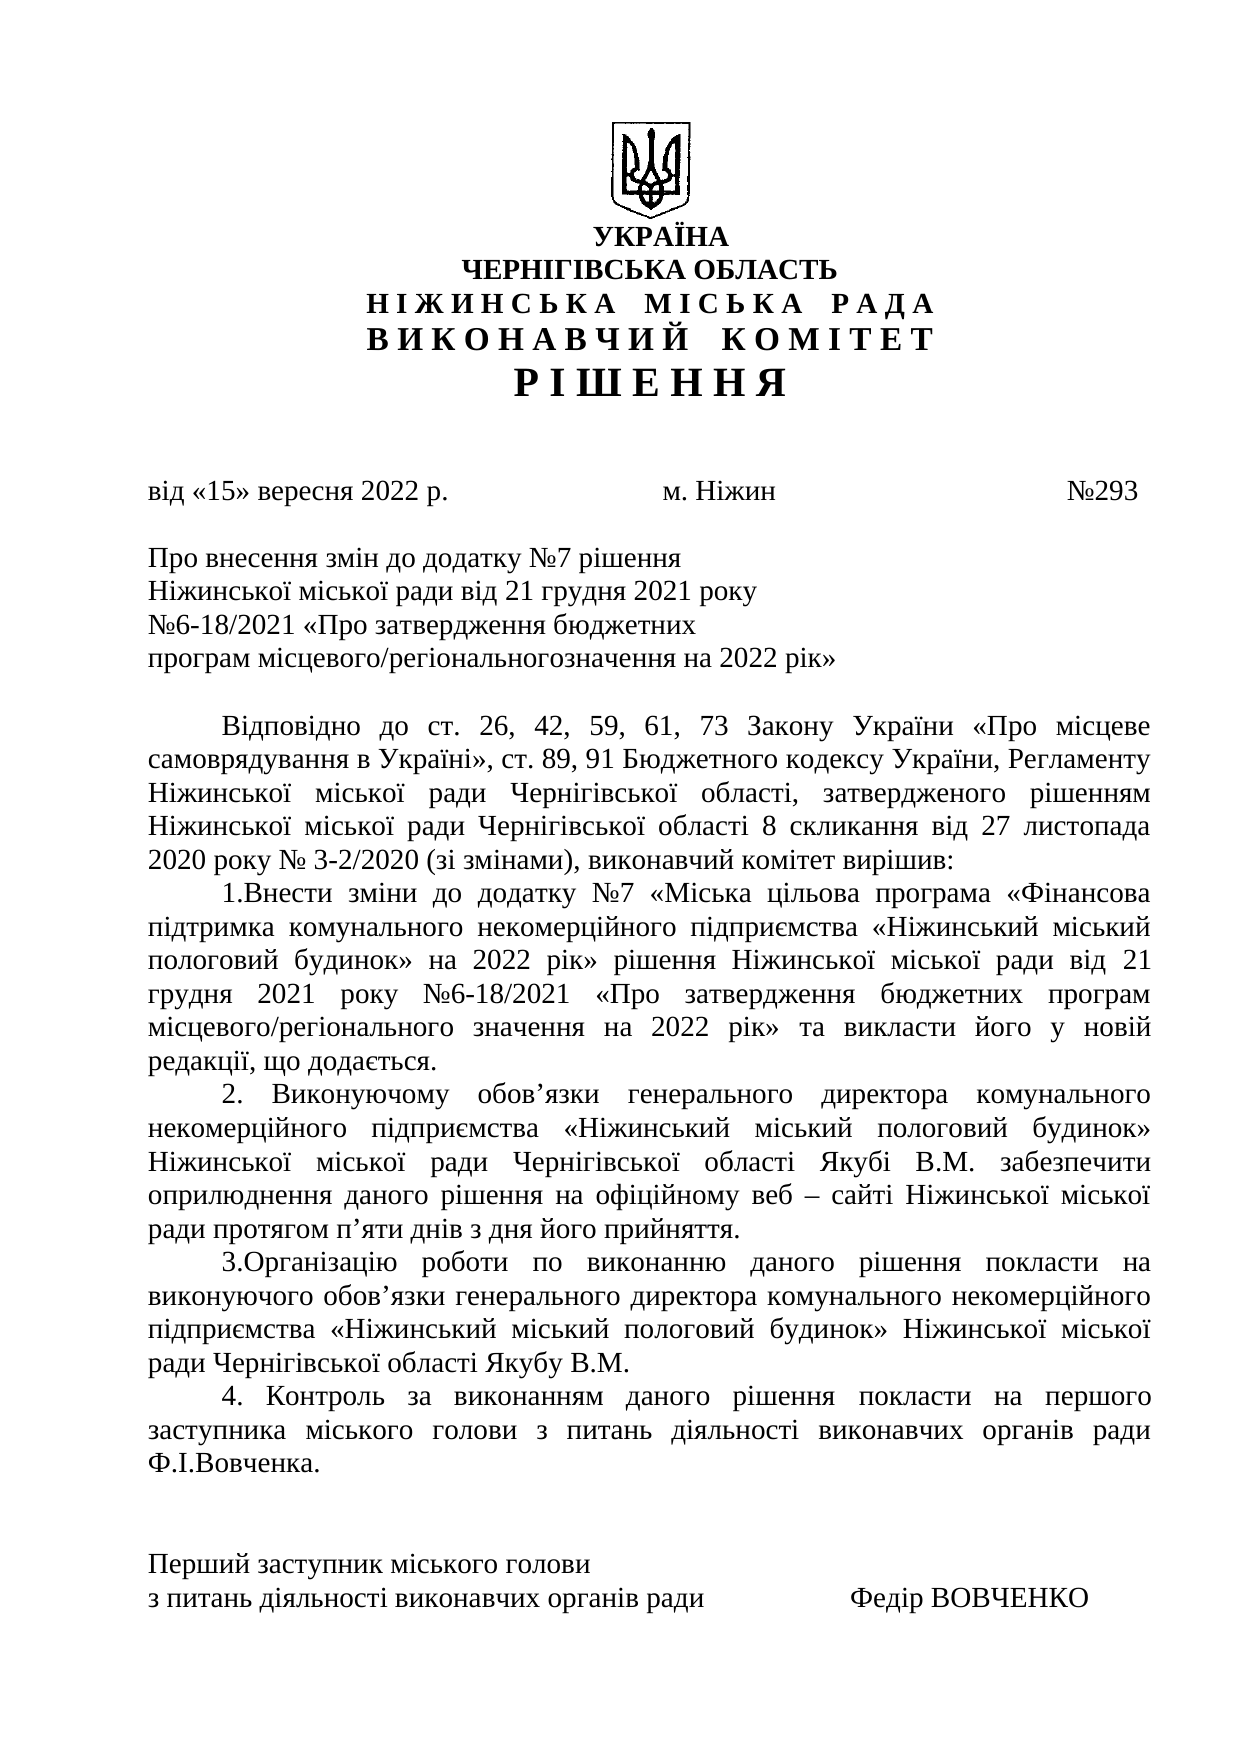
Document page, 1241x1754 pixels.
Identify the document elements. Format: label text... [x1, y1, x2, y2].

text Відповідно до ст. 26, 42, 59, 61, 73 Закону України «Про місцеве самоврядування в Україні», ст. 89, 91 Бюджетного кодексу України, Регламенту Ніжинської міської ради Чернігівської області, затвердженого рішенням Ніжинської міської ради Чернігівської області 8 скликання від 27 листопада 2020 року № 3-2/2020 (зі змінами), виконавчий комітет вирішив: [148, 708, 1152, 875]
text Ніжинської міської ради від 21 грудня 2021 року [148, 573, 1152, 607]
text 2. Виконуючому обов’язки генерального директора комунального некомерційного підприємства «Ніжинський міський пологовий будинок» Ніжинської міської ради Чернігівської області Якубі В.М. забезпечити оприлюднення даного рішення на офіційному веб – сайті Ніжинської міської ради протягом п’яти днів з дня його прийняття. [148, 1077, 1152, 1244]
text Н І Ж И Н С Ь К А М І С Ь К А Р А Д А [148, 286, 1152, 319]
text від «15» вересня 2022 р. м. Ніжин №293 [148, 473, 1152, 506]
text УКРАЇНА [148, 219, 1152, 252]
text з питань діяльності виконавчих органів ради Федір ВОВЧЕНКО [148, 1580, 1152, 1613]
text №6-18/2021 «Про затвердження бюджетних [148, 607, 1152, 641]
text програм місцевого/регіональногозначення на 2022 рік» [148, 641, 1152, 674]
picture [611, 122, 691, 219]
text 1.Внести зміни до додатку №7 «Міська цільова програма «Фінансова підтримка комунального некомерційного підприємства «Ніжинський міський пологовий будинок» на 2022 рік» рішення Ніжинської міської ради від 21 грудня 2021 року №6-18/2021 «Про затвердження бюджетних програм місцевого/регіонального значення на 2022 рік» та викласти його у новій редакції, що додається. [148, 875, 1152, 1077]
text В И К О Н А В Ч И Й К О М І Т Е Т [148, 319, 1152, 358]
text Р І Ш Е Н Н Я [148, 358, 1152, 406]
text 3.Організацію роботи по виконанню даного рішення покласти на виконуючого обов’язки генерального директора комунального некомерційного підприємства «Ніжинський міський пологовий будинок» Ніжинської міської ради Чернігівської області Якубу В.М. [148, 1244, 1152, 1378]
text 4. Контроль за виконанням даного рішення покласти на першого заступника міського голови з питань діяльності виконавчих органів ради Ф.І.Вовченка. [148, 1378, 1152, 1479]
text ЧЕРНІГІВСЬКА ОБЛАСТЬ [148, 252, 1152, 286]
text Про внесення змін до додатку №7 рішення [148, 540, 1152, 573]
text Перший заступник міського голови [148, 1546, 1152, 1580]
